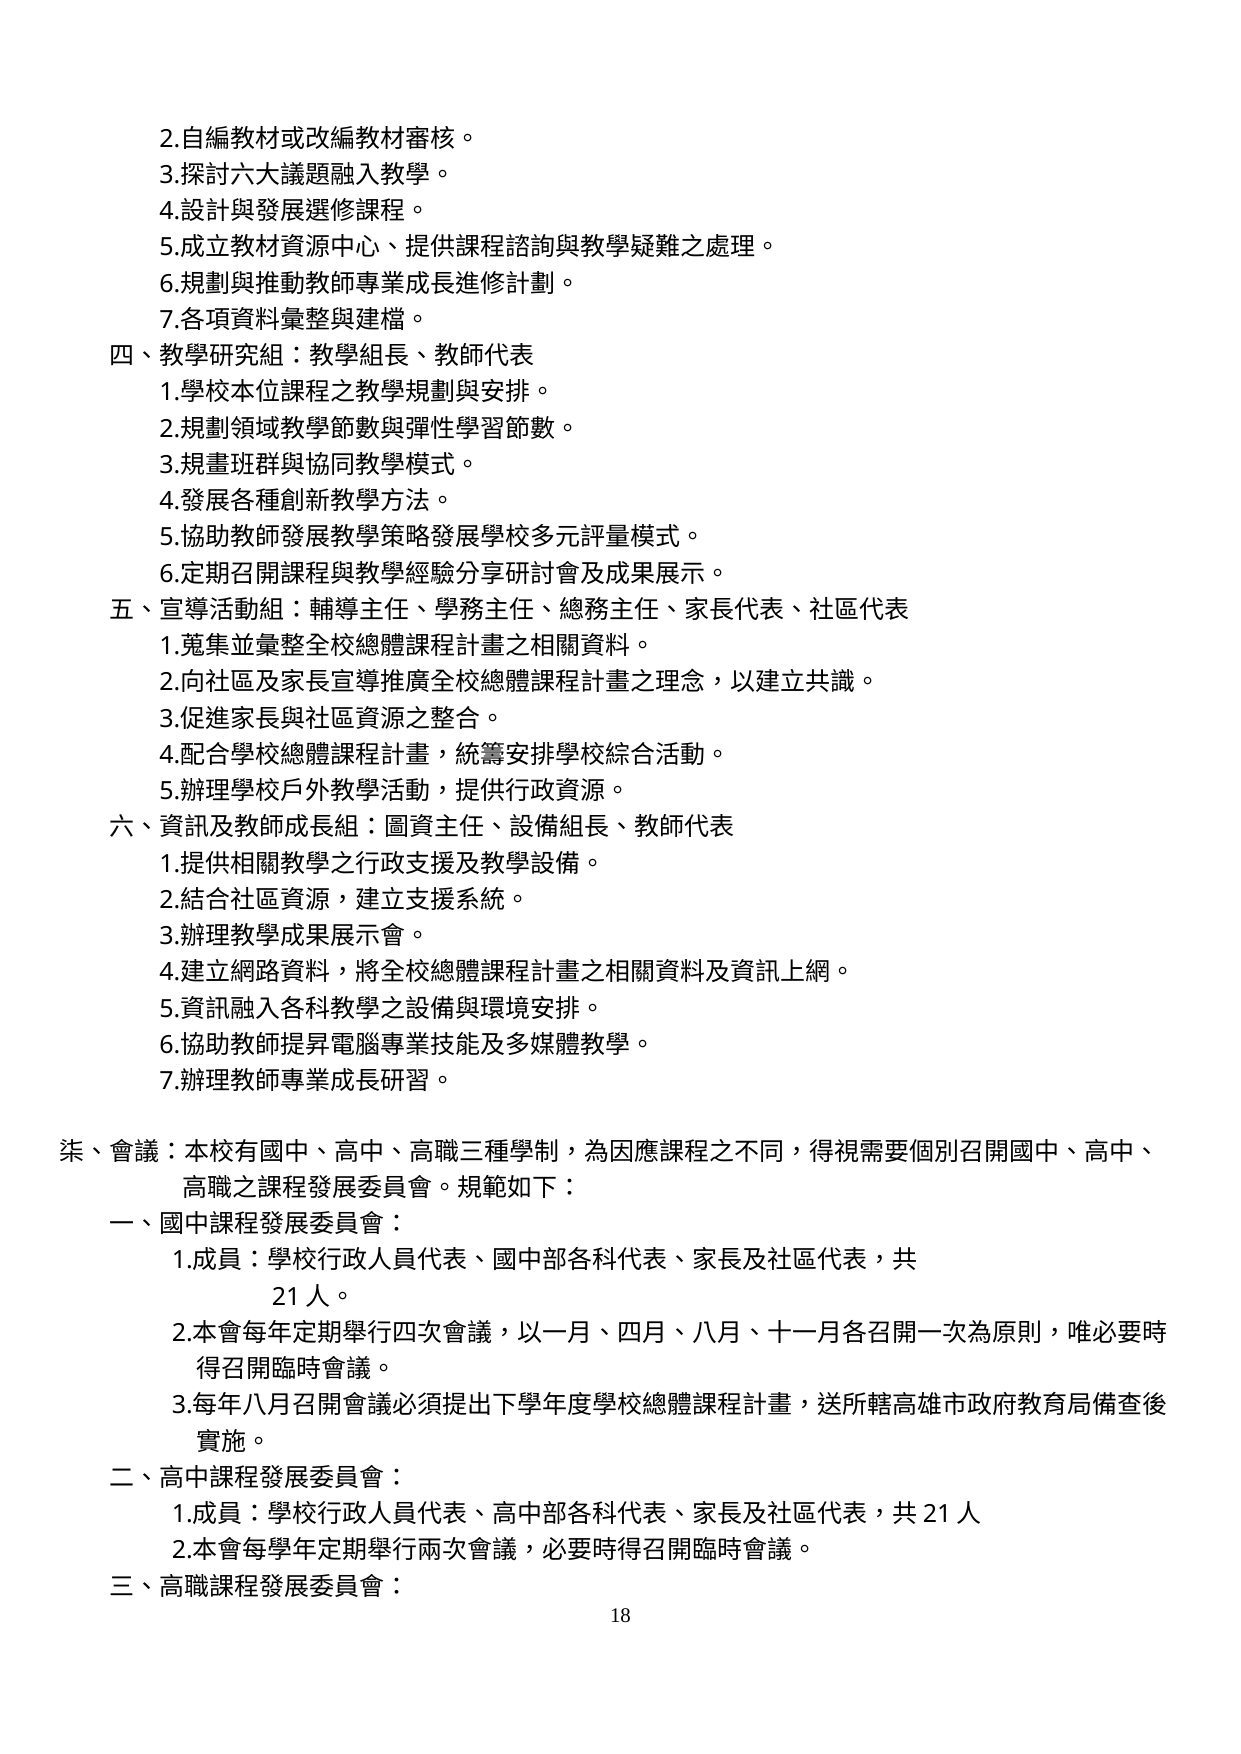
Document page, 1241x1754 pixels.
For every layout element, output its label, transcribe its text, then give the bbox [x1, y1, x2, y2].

text 3.每年八月召開會議必須提出下學年度學校總體課程計畫，送所轄高雄市政府教育局備查後實施。 [172, 1385, 1181, 1457]
text 5.成立教材資源中心、提供課程諮詢與教學疑難之處理。 [59, 227, 1181, 263]
text 六、資訊及教師成長組：圖資主任、設備組長、教師代表 [59, 807, 1181, 843]
text 3.規畫班群與協同教學模式。 [59, 444, 1181, 481]
text 3.探討六大議題融入教學。 [59, 154, 1181, 191]
text 7.各項資料彙整與建檔。 [59, 299, 1181, 336]
text 3.辦理教學成果展示會。 [59, 916, 1181, 952]
text 5.協助教師發展教學策略發展學校多元評量模式。 [59, 517, 1181, 553]
text 2.本會每年定期舉行四次會議，以一月、四月、八月、十一月各召開一次為原則，唯必要時得召開臨時會議。 [172, 1312, 1181, 1385]
text 1.學校本位課程之教學規劃與安排。 [59, 372, 1181, 408]
text 6.協助教師提昇電腦專業技能及多媒體教學。 [59, 1024, 1181, 1061]
text 二、高中課程發展委員會： [59, 1457, 1181, 1493]
text 6.規劃與推動教師專業成長進修計劃。 [59, 263, 1181, 299]
text 2.向社區及家長宣導推廣全校總體課程計畫之理念，以建立共識。 [59, 662, 1181, 698]
text 四、教學研究組：教學組長、教師代表 [59, 336, 1181, 372]
text 5.辦理學校戶外教學活動，提供行政資源。 [59, 771, 1181, 807]
text 柒、會議：本校有國中、高中、高職三種學制，為因應課程之不同，得視需要個別召開國中、高中、高職之課程發展委員會。規範如下： [59, 1131, 1181, 1203]
text 三、高職課程發展委員會： [59, 1566, 1181, 1602]
text 一、國中課程發展委員會： [59, 1203, 1181, 1240]
text 4.發展各種創新教學方法。 [59, 481, 1181, 517]
text 3.促進家長與社區資源之整合。 [59, 698, 1181, 734]
text 4.建立網路資料，將全校總體課程計畫之相關資料及資訊上網。 [59, 952, 1181, 988]
text 2.本會每學年定期舉行兩次會議，必要時得召開臨時會議。 [59, 1530, 1181, 1566]
text 2.自編教材或改編教材審核。 [59, 118, 1181, 154]
text 7.辦理教師專業成長研習。 [59, 1061, 1181, 1097]
text 1.成員：學校行政人員代表、國中部各科代表、家長及社區代表，共 [59, 1240, 1181, 1276]
text 1.提供相關教學之行政支援及教學設備。 [59, 843, 1181, 879]
text 21人。 [59, 1276, 1181, 1312]
text 2.規劃領域教學節數與彈性學習節數。 [59, 408, 1181, 444]
text 6.定期召開課程與教學經驗分享研討會及成果展示。 [59, 553, 1181, 589]
text 1.成員：學校行政人員代表、高中部各科代表、家長及社區代表，共21人 [172, 1493, 1181, 1530]
text 1.蒐集並彙整全校總體課程計畫之相關資料。 [59, 626, 1181, 662]
text 4.設計與發展選修課程。 [59, 191, 1181, 227]
text 五、宣導活動組：輔導主任、學務主任、總務主任、家長代表、社區代表 [59, 589, 1181, 626]
text 4.配合學校總體課程計畫，統籌安排學校綜合活動。 [59, 734, 1181, 771]
text 5.資訊融入各科教學之設備與環境安排。 [59, 988, 1181, 1024]
text 2.結合社區資源，建立支援系統。 [59, 879, 1181, 916]
